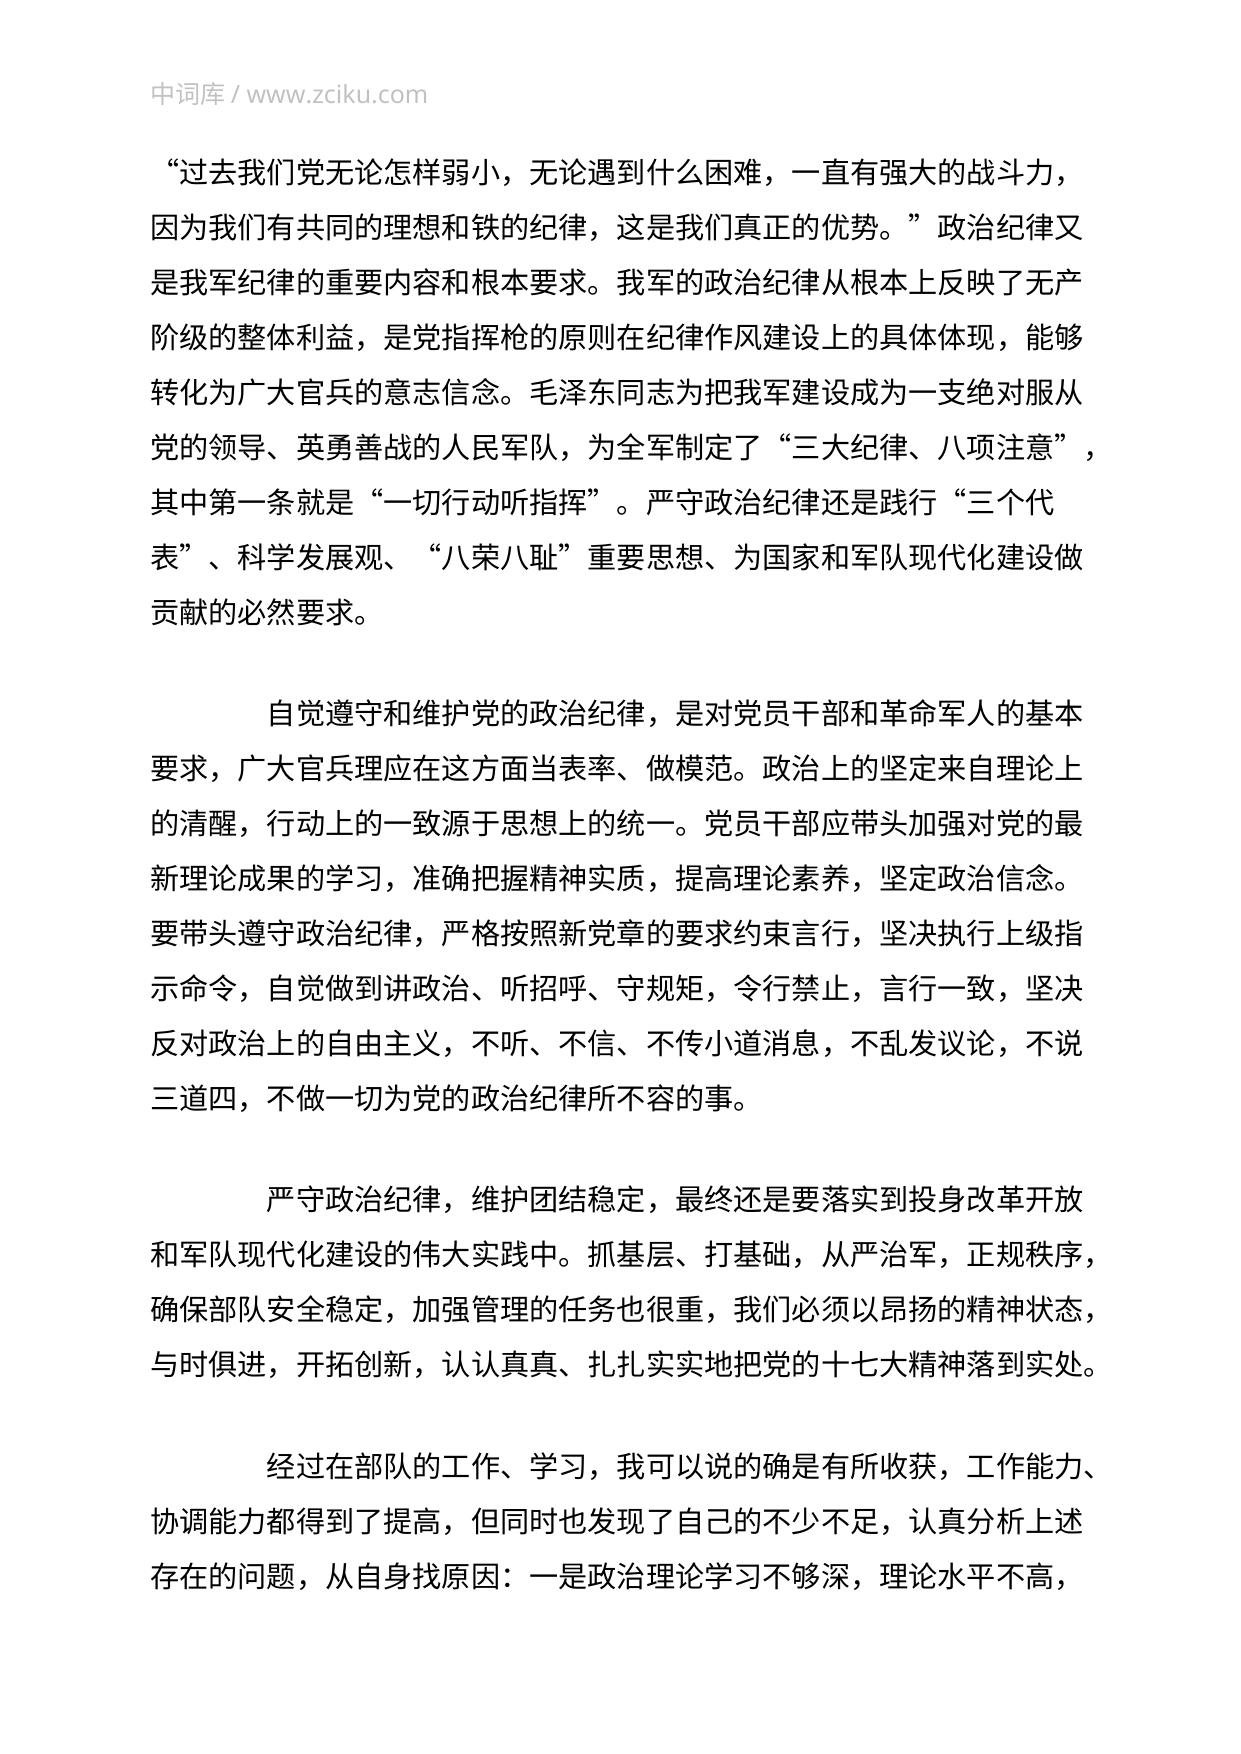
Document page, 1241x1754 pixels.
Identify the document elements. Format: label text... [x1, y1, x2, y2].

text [150, 1443, 1090, 1596]
text 自觉遵守和维护党的政治纪律，是对党员干部和革命军人的基本要求，广大官兵理应在这方面当表率、做模范。政治上的坚定来自理论上的清醒，行动上的一致源于思想上的统一。党员干部应带头加强对党的最新理论成果的学习，准确把握精神实质，提高理论素养，坚定政治信念。要带头遵守政治纪律，严格按照新党章的要求约束言行，坚决执行上级指示命令，自觉做到讲政治、听招呼、守规矩，令行禁止，言行一致，坚决反对政治上的自由主义，不听、不信、不传小道消息，不乱发议论，不说三道四，不做一切为党的政治纪律所不容的事。 [150, 691, 1090, 1117]
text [150, 150, 1090, 631]
text 严守政治纪律，维护团结稳定，最终还是要落实到投身改革开放和军队现代化建设的伟大实践中。抓基层、打基础，从严治军，正规秩序，确保部队安全稳定，加强管理的任务也很重，我们必须以昂扬的精神状态，与时俱进，开拓创新，认认真真、扎扎实实地把党的十七大精神落到实处。 [150, 1177, 1090, 1384]
